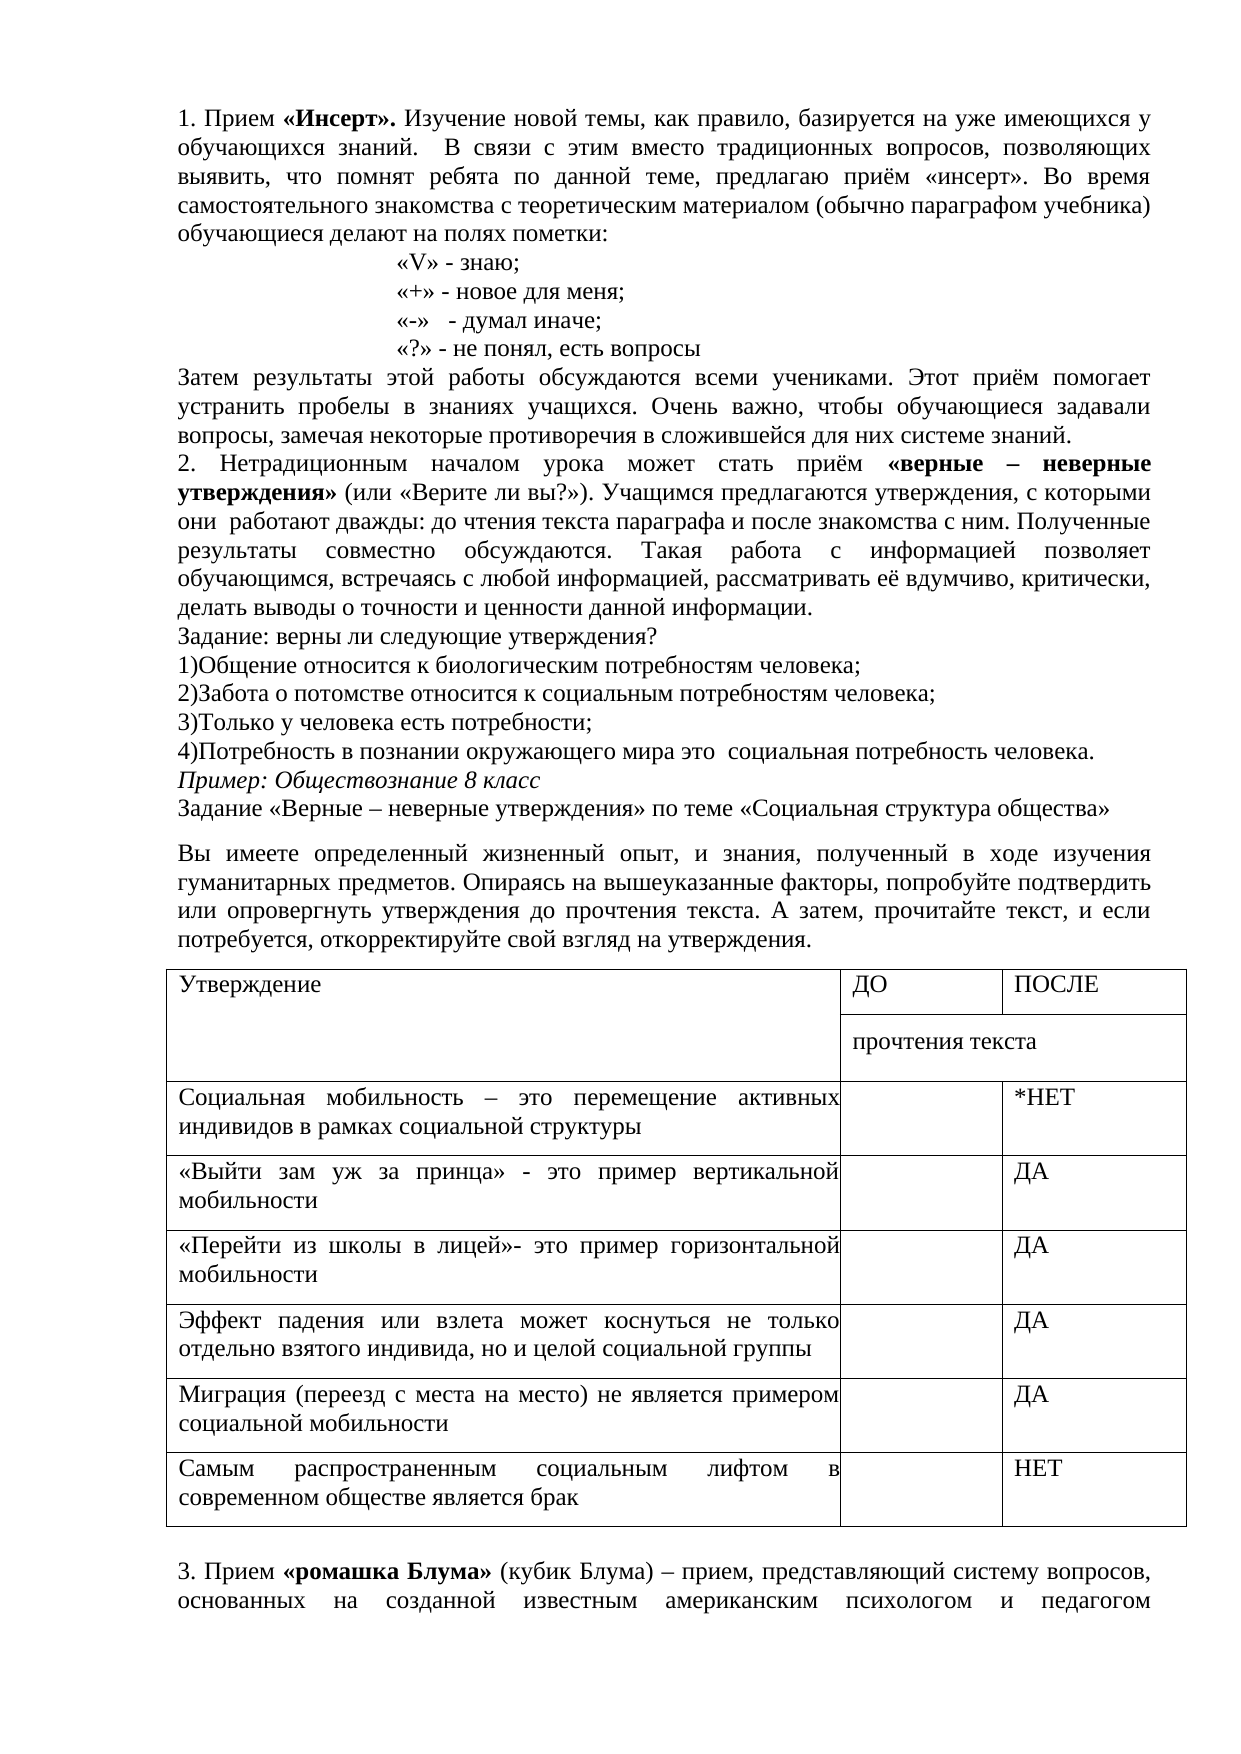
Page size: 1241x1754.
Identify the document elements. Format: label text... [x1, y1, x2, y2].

table_cell *НЕТ [1003, 1082, 1186, 1155]
table_header ПОСЛЕ [1003, 970, 1186, 1014]
table_cell [841, 1379, 1002, 1452]
text «?» - не понял, есть вопросы [177, 333, 1152, 362]
table_header Утверждение [167, 970, 840, 1081]
table_cell «Выйти зам уж за принца» - это пример вертикальной мобильности [167, 1156, 840, 1229]
text 2. Нетрадиционным началом урока может стать приём «верные – неверные утверждения» (или «Верите ли вы?»). Учащимся предлагаются утверждения, с которыми они работают дважды: до чтения текста параграфа и после знакомства с ним. Полученные результаты совместно обсуждаются. Такая работа с информацией позволяет обучающимся, встречаясь с любой информацией, рассматривать её вдумчиво, критически, делать выводы о точности и ценности данной информации. [177, 448, 1152, 621]
text 1)Общение относится к биологическим потребностям человека; [177, 650, 1152, 678]
text «-» - думал иначе; [177, 305, 1152, 333]
text 1. Прием «Инсерт». Изучение новой темы, как правило, базируется на уже имеющихся у обучающихся знаний. В связи с этим вместо традиционных вопросов, позволяющих выявить, что помнят ребята по данной теме, предлагаю приём «инсерт». Во время самостоятельного знакомства с теоретическим материалом (обычно параграфом учебника) обучающиеся делают на полях пометки: [177, 103, 1152, 247]
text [177, 1556, 1152, 1613]
text Задание: верны ли следующие утверждения? [177, 621, 1152, 650]
table_cell [841, 1156, 1002, 1229]
table_cell ДА [1003, 1379, 1186, 1452]
table_cell [841, 1453, 1002, 1526]
text Пример: Обществознание 8 класс [177, 765, 1152, 793]
table_cell Миграция (переезд с места на место) не является примером социальной мобильности [167, 1379, 840, 1452]
table_cell прочтения текста [841, 1015, 1186, 1081]
table_cell [841, 1305, 1002, 1378]
text Задание «Верные – неверные утверждения» по теме «Социальная структура общества» [177, 793, 1152, 822]
table_cell ДА [1003, 1305, 1186, 1378]
text «V» - знаю; [177, 247, 1152, 276]
table_cell Эффект падения или взлета может коснуться не только отдельно взятого индивида, но и целой социальной группы [167, 1305, 840, 1378]
text «+» - новое для меня; [177, 276, 1152, 305]
table_cell [841, 1231, 1002, 1304]
text Вы имеете определенный жизненный опыт, и знания, полученный в ходе изучения гуманитарных предметов. Опираясь на вышеуказанные факторы, попробуйте подтвердить или опровергнуть утверждения до прочтения текста. А затем, прочитайте текст, и если потребуется, откорректируйте свой взгляд на утверждения. [177, 838, 1152, 953]
table_cell Самым распространенным социальным лифтом в современном обществе является брак [167, 1453, 840, 1526]
table_cell Социальная мобильность – это перемещение активных индивидов в рамках социальной структуры [167, 1082, 840, 1155]
text 2)Забота о потомстве относится к социальным потребностям человека; [177, 678, 1152, 707]
table_cell [841, 1082, 1002, 1155]
table_cell ДА [1003, 1156, 1186, 1229]
text 4)Потребность в познании окружающего мира это социальная потребность человека. [177, 736, 1152, 765]
text 3)Только у человека есть потребности; [177, 707, 1152, 736]
table_cell ДА [1003, 1231, 1186, 1304]
table_cell «Перейти из школы в лицей»- это пример горизонтальной мобильности [167, 1231, 840, 1304]
table_cell НЕТ [1003, 1453, 1186, 1526]
table_header ДО [841, 970, 1002, 1014]
text Затем результаты этой работы обсуждаются всеми учениками. Этот приём помогает устранить пробелы в знаниях учащихся. Очень важно, чтобы обучающиеся задавали вопросы, замечая некоторые противоречия в сложившейся для них системе знаний. [177, 362, 1152, 448]
